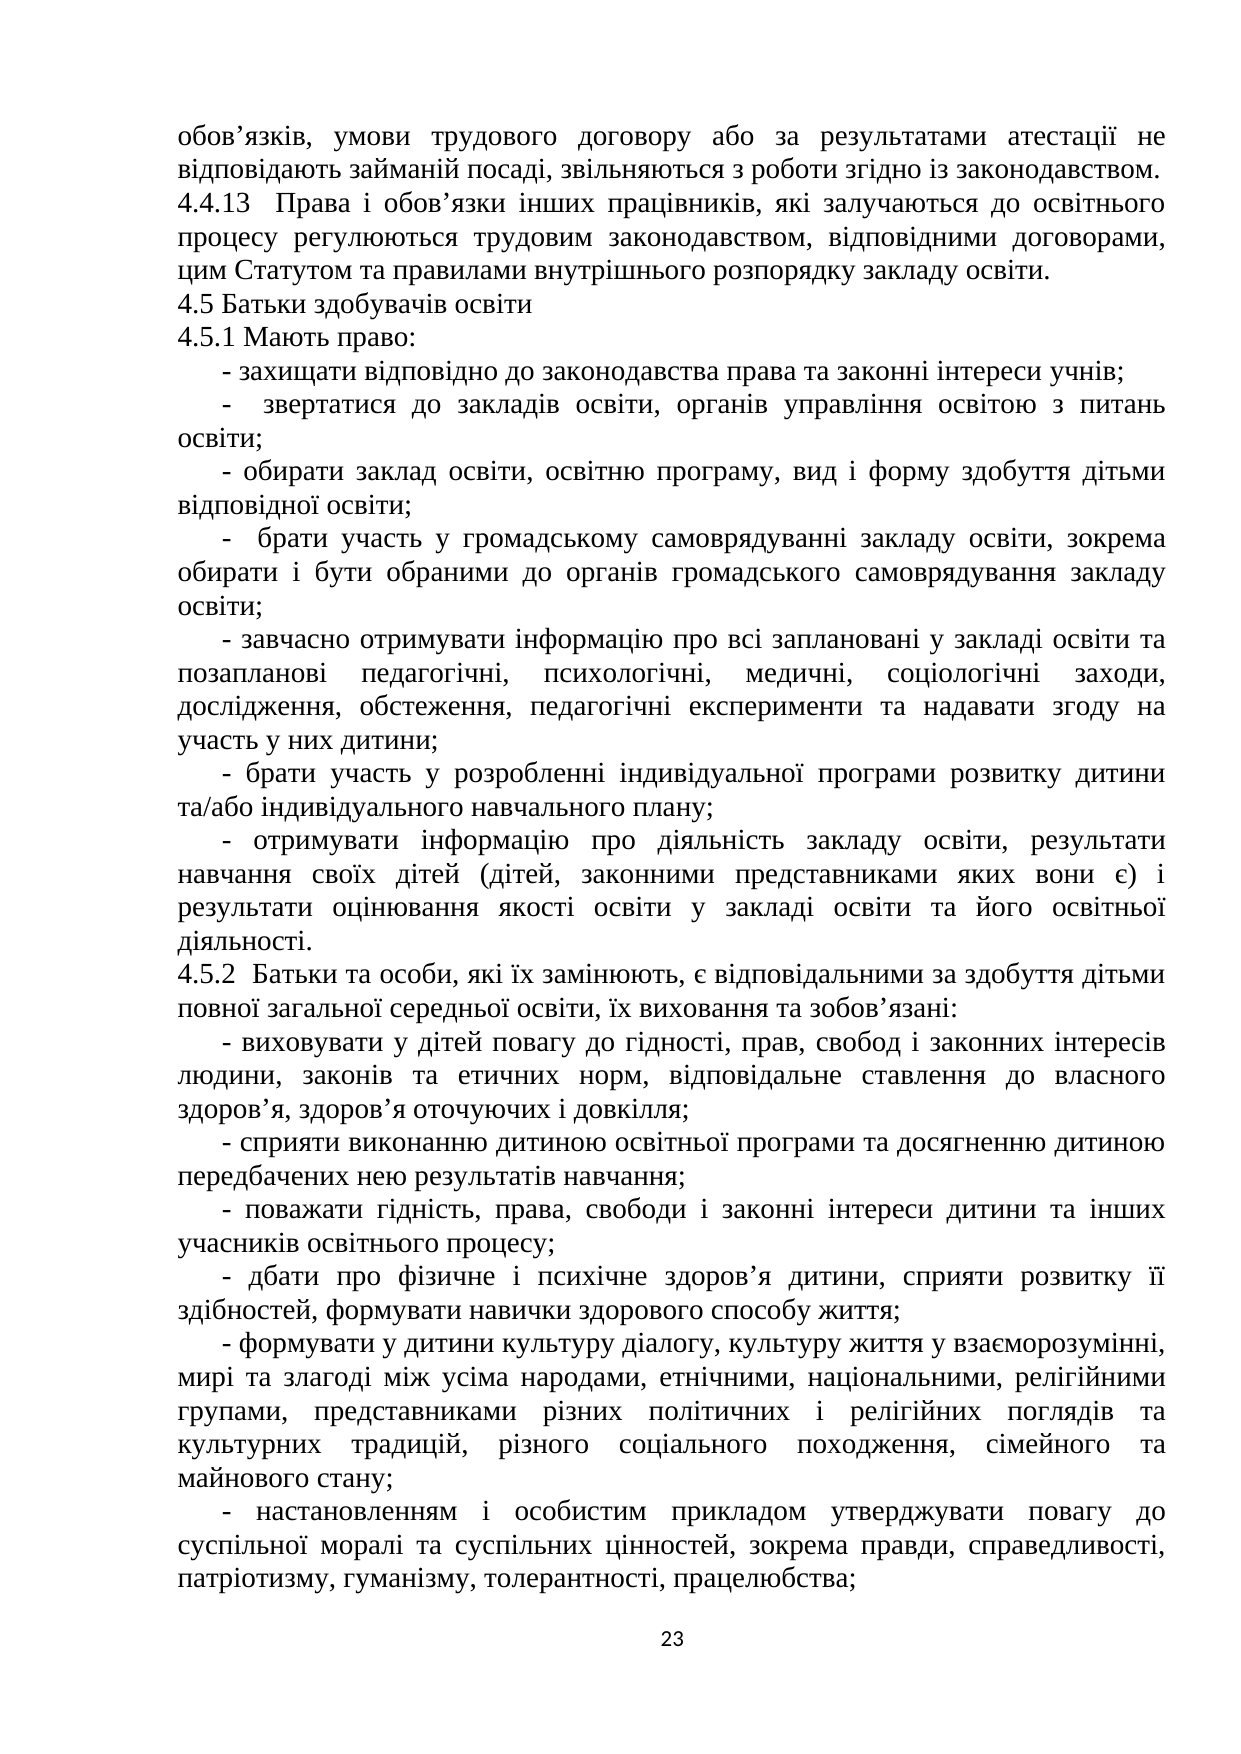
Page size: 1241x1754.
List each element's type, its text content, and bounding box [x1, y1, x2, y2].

text 4.4.13 Права і обов’язки інших працівників, які залучаються до освітнього процесу регулюються трудовим законодавством, відповідними договорами, цим Статутом та правилами внутрішнього розпорядку закладу освіти. [177, 185, 1167, 286]
text - дбати про фізичне і психічне здоров’я дитини, сприяти розвитку її здібностей, формувати навички здорового способу життя; [177, 1258, 1167, 1326]
text - настановленням і особистим прикладом утверджувати повагу до суспільної моралі та суспільних цінностей, зокрема правди, справедливості, патріотизму, гуманізму, толерантності, працелюбства; [177, 1493, 1167, 1594]
text - завчасно отримувати інформацію про всі заплановані у закладі освіти та позапланові педагогічні, психологічні, медичні, соціологічні заходи, дослідження, обстеження, педагогічні експерименти та надавати згоду на участь у них дитини; [177, 621, 1167, 755]
text - отримувати інформацію про діяльність закладу освіти, результати навчання своїх дітей (дітей, законними представниками яких вони є) і результати оцінювання якості освіти у закладі освіти та його освітньої діяльності. [177, 822, 1167, 957]
text 4.5.1 Мають право: [177, 319, 1167, 353]
text - звертатися до закладів освіти, органів управління освітою з питань освіти; [177, 386, 1167, 453]
text - брати участь у громадському самоврядуванні закладу освіти, зокрема обирати і бути обраними до органів громадського самоврядування закладу освіти; [177, 521, 1167, 621]
text - обирати заклад освіти, освітню програму, вид і форму здобуття дітьми відповідної освіти; [177, 453, 1167, 521]
text 4.5 Батьки здобувачів освіти [177, 286, 1167, 319]
text - формувати у дитини культуру діалогу, культуру життя у взаєморозумінні, мирі та злагоді між усіма народами, етнічними, національними, релігійними групами, представниками різних політичних і релігійних поглядів та культурних традицій, різного соціального походження, сімейного та майнового стану; [177, 1326, 1167, 1493]
text 4.5.2 Батьки та особи, які їх замінюють, є відповідальними за здобуття дітьми повної загальної середньої освіти, їх виховання та зобов’язані: [177, 957, 1167, 1024]
text - поважати гідність, права, свободи і законні інтереси дитини та інших учасників освітнього процесу; [177, 1191, 1167, 1258]
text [177, 118, 1167, 185]
text - сприяти виконанню дитиною освітньої програми та досягненню дитиною передбачених нею результатів навчання; [177, 1124, 1167, 1191]
text - захищати відповідно до законодавства права та законні інтереси учнів; [177, 353, 1167, 386]
text - виховувати у дітей повагу до гідності, прав, свобод і законних інтересів людини, законів та етичних норм, відповідальне ставлення до власного здоров’я, здоров’я оточуючих і довкілля; [177, 1024, 1167, 1124]
text - брати участь у розробленні індивідуальної програми розвитку дитини та/або індивідуального навчального плану; [177, 755, 1167, 822]
